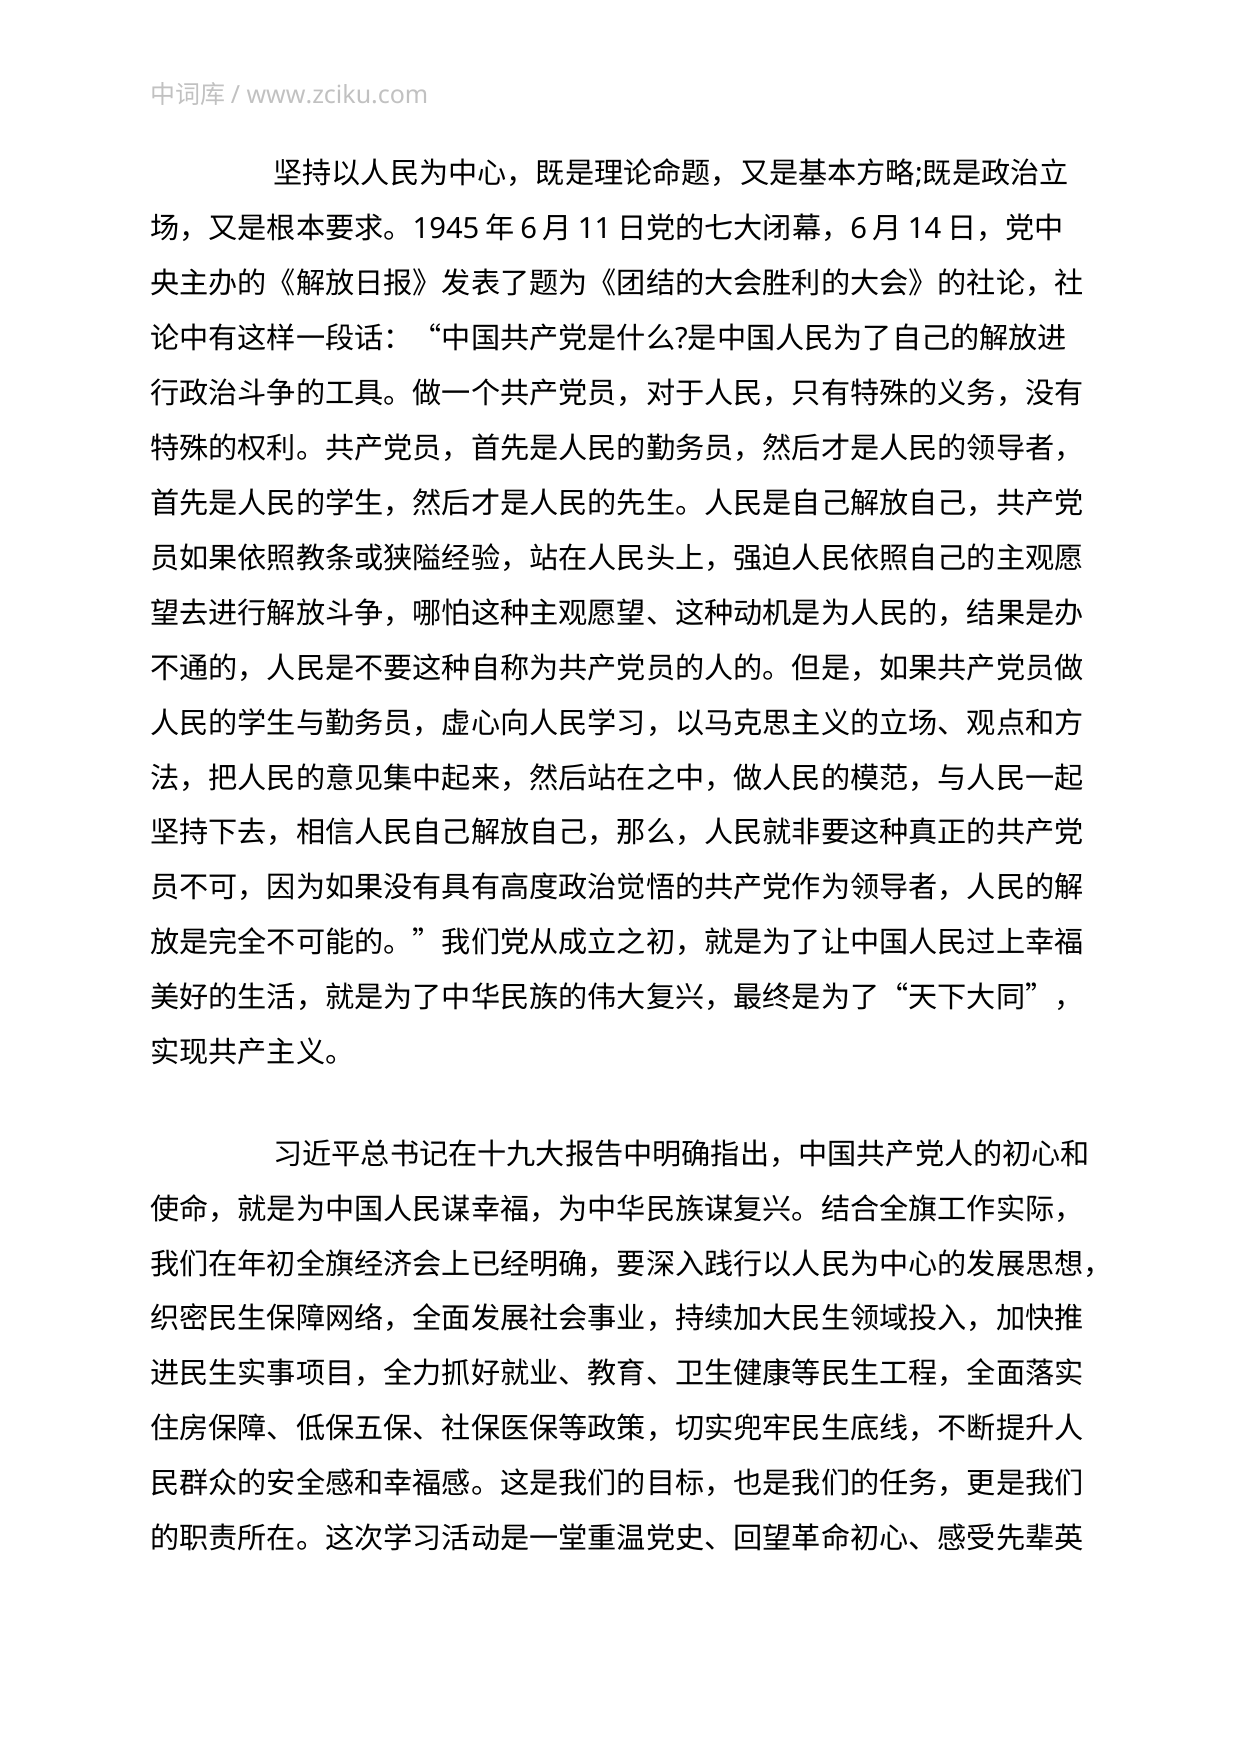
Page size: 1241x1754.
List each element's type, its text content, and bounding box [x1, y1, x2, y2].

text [150, 1130, 1090, 1557]
text 坚持以人民为中心，既是理论命题，又是基本方略;既是政治立场，又是根本要求。1945年6月11日党的七大闭幕，6月14日，党中央主办的《解放日报》发表了题为《团结的大会胜利的大会》的社论，社论中有这样一段话：“中国共产党是什么?是中国人民为了自己的解放进行政治斗争的工具。做一个共产党员，对于人民，只有特殊的义务，没有特殊的权利。共产党员，首先是人民的勤务员，然后才是人民的领导者，首先是人民的学生，然后才是人民的先生。人民是自己解放自己，共产党员如果依照教条或狭隘经验，站在人民头上，强迫人民依照自己的主观愿望去进行解放斗争，哪怕这种主观愿望、这种动机是为人民的，结果是办不通的，人民是不要这种自称为共产党员的人的。但是，如果共产党员做人民的学生与勤务员，虚心向人民学习，以马克思主义的立场、观点和方法，把人民的意见集中起来，然后站在之中，做人民的模范，与人民一起坚持下去，相信人民自己解放自己，那么，人民就非要这种真正的共产党员不可，因为如果没有具有高度政治觉悟的共产党作为领导者，人民的解放是完全不可能的。”我们党从成立之初，就是为了让中国人民过上幸福美好的生活，就是为了中华民族的伟大复兴，最终是为了“天下大同”，实现共产主义。 [150, 150, 1090, 1071]
